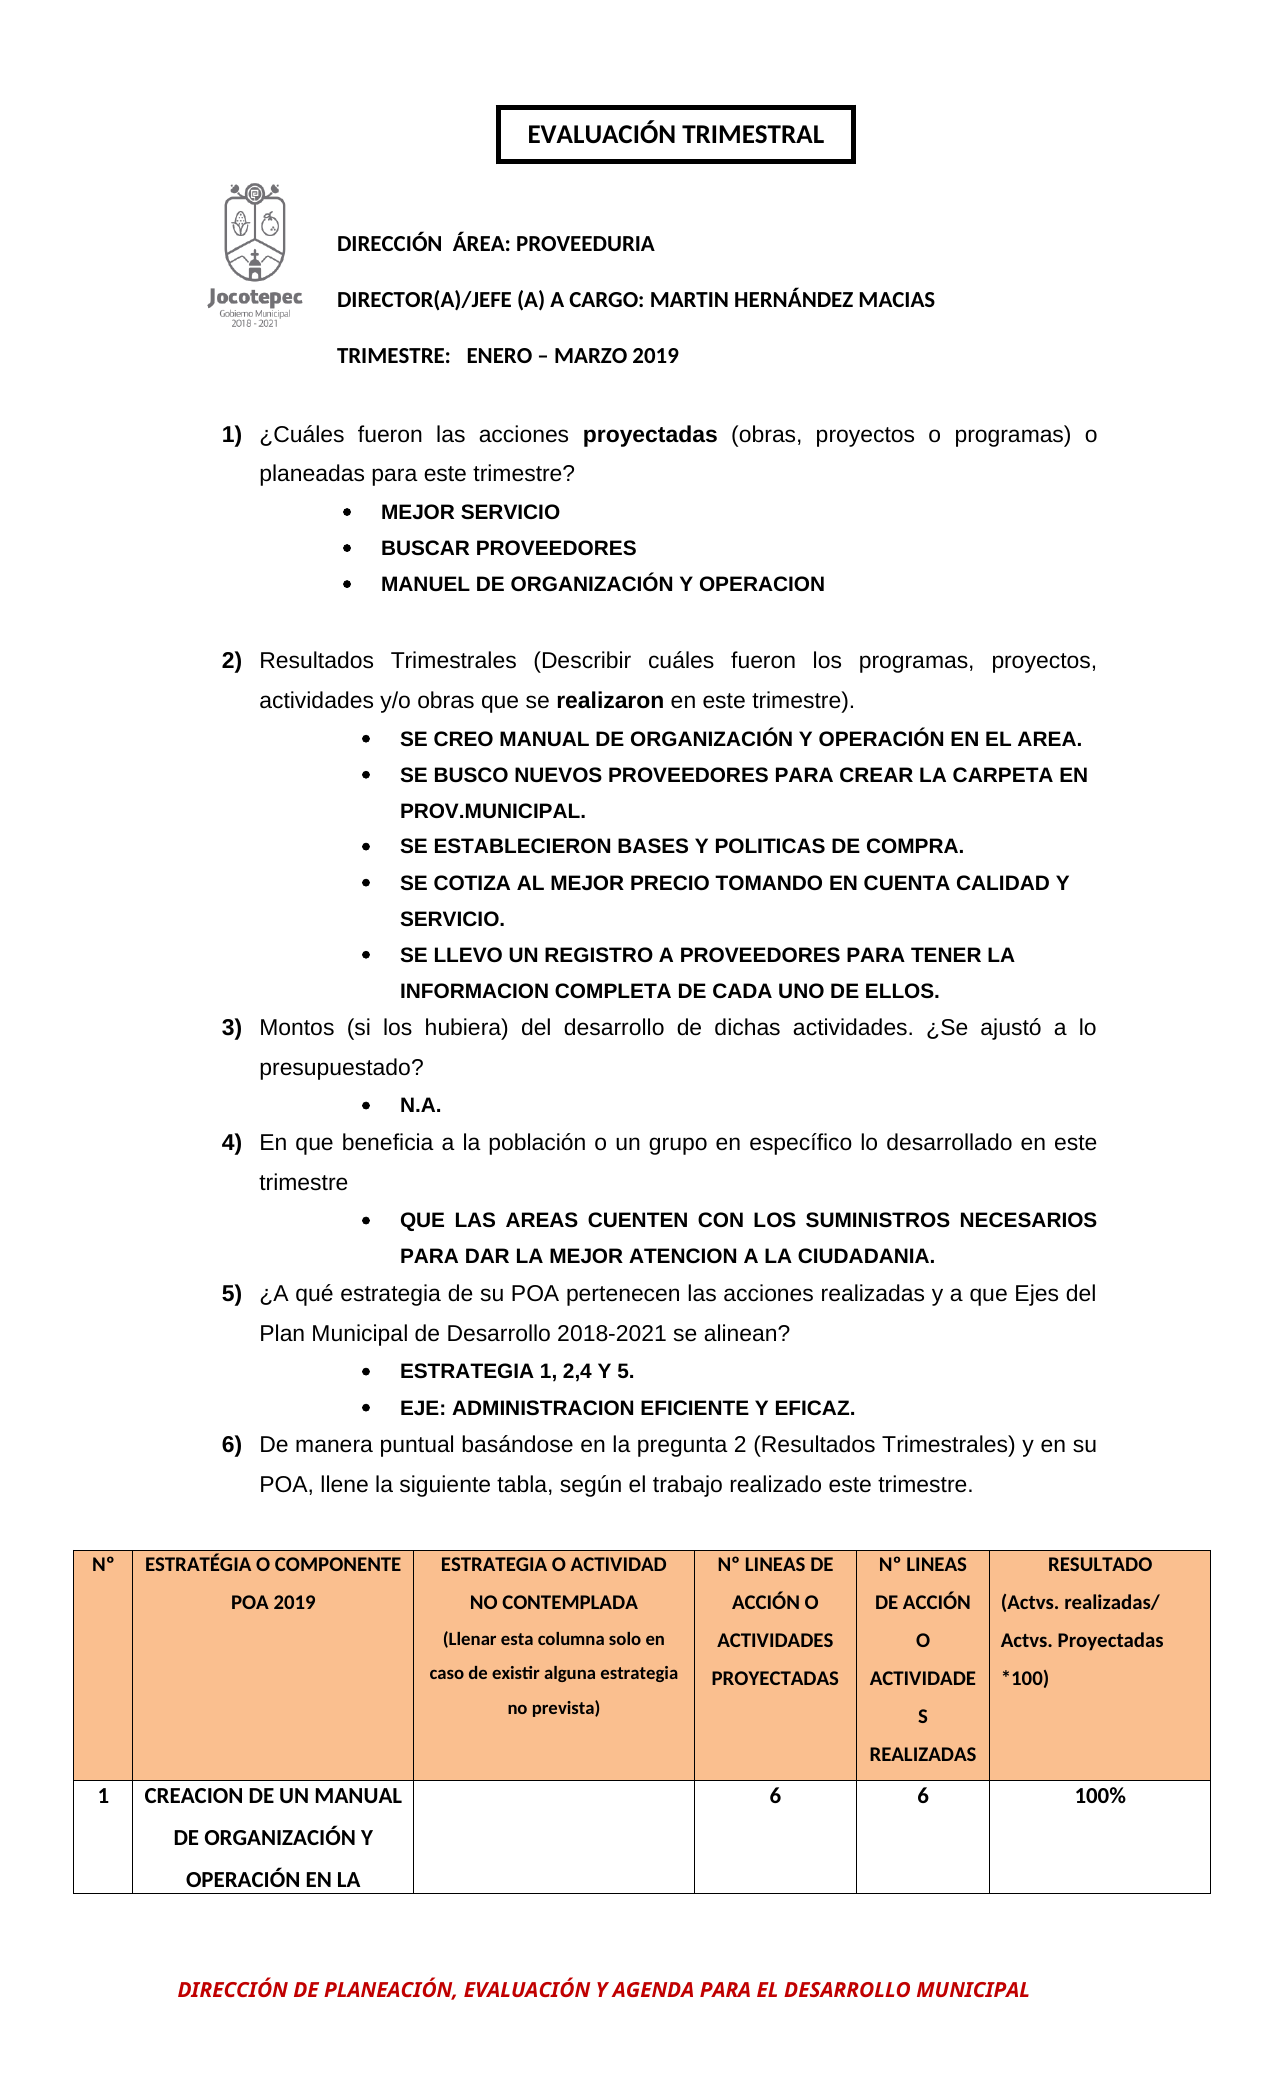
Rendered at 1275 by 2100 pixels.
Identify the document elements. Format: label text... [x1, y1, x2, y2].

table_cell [133, 1781, 413, 1893]
list SE BUSCO NUEVOS PROVEEDORES PARA CREAR LA CARPETA EN PROV.MUNICIPAL. [362, 762, 1098, 822]
table_header ESTRATEGIA O ACTIVIDAD NO CONTEMPLADA (Llenar esta columna solo en caso de existir alguna estrategia no prevista) [414, 1551, 694, 1780]
list En que beneficia a la población o un grupo en específico lo desarrollado en este trimestre [222, 1129, 1098, 1195]
list QUE LAS AREAS CUENTEN CON LOS SUMINISTROS NECESARIOS PARA DAR LA MEJOR ATENCION A LA CIUDADANIA. [362, 1208, 1098, 1268]
list Montos (si los hubiera) del desarrollo de dichas actividades. ¿Se ajustó a lo presupuestado? [222, 1014, 1098, 1080]
table_header Nº LINEAS DE ACCIÓN O ACTIVIDADES REALIZADAS [857, 1551, 989, 1780]
list SE ESTABLECIERON BASES Y POLITICAS DE COMPRA. [362, 834, 1098, 858]
table_header ESTRATÉGIA O COMPONENTE POA 2019 [133, 1551, 413, 1780]
table_header Nº [74, 1551, 132, 1780]
list SE CREO MANUAL DE ORGANIZACIÓN Y OPERACIÓN EN EL AREA. [362, 726, 1098, 750]
table_header Nº LINEAS DE ACCIÓN O ACTIVIDADES PROYECTADAS [695, 1551, 856, 1780]
list SE LLEVO UN REGISTRO A PROVEEDORES PARA TENER LA INFORMACION COMPLETA DE CADA UNO DE ELLOS. [362, 942, 1098, 1002]
table_header RESULTADO (Actvs. realizadas/ Actvs. Proyectadas *100) [990, 1551, 1210, 1780]
table_cell 6 [695, 1781, 856, 1893]
picture [182, 147, 327, 351]
list MANUEL DE ORGANIZACIÓN Y OPERACION [343, 572, 1098, 596]
list ¿A qué estrategia de su POA pertenecen las acciones realizadas y a que Ejes del Plan Municipal de Desarrollo 2018-2021 se alinean? [222, 1280, 1098, 1346]
list N.A. [362, 1093, 1098, 1117]
list MEJOR SERVICIO [343, 500, 1098, 524]
table_cell 1 [74, 1781, 132, 1893]
list ¿Cuáles fueron las acciones proyectadas (obras, proyectos o programas) o planeadas para este trimestre? [222, 421, 1098, 487]
table_cell 100% [990, 1781, 1210, 1893]
list De manera puntual basándose en la pregunta 2 (Resultados Trimestrales) y en su POA, llene la siguiente tabla, según el trabajo realizado este trimestre. [222, 1431, 1098, 1497]
list SE COTIZA AL MEJOR PRECIO TOMANDO EN CUENTA CALIDAD Y SERVICIO. [362, 870, 1098, 930]
table_cell [414, 1781, 694, 1893]
list EJE: ADMINISTRACION EFICIENTE Y EFICAZ. [362, 1395, 1098, 1419]
table_cell 6 [857, 1781, 989, 1893]
list ESTRATEGIA 1, 2,4 Y 5. [362, 1359, 1098, 1383]
list Resultados Trimestrales (Describir cuáles fueron los programas, proyectos, actividades y/o obras que se realizaron en este trimestre). [222, 647, 1098, 713]
list BUSCAR PROVEEDORES [343, 536, 1098, 560]
